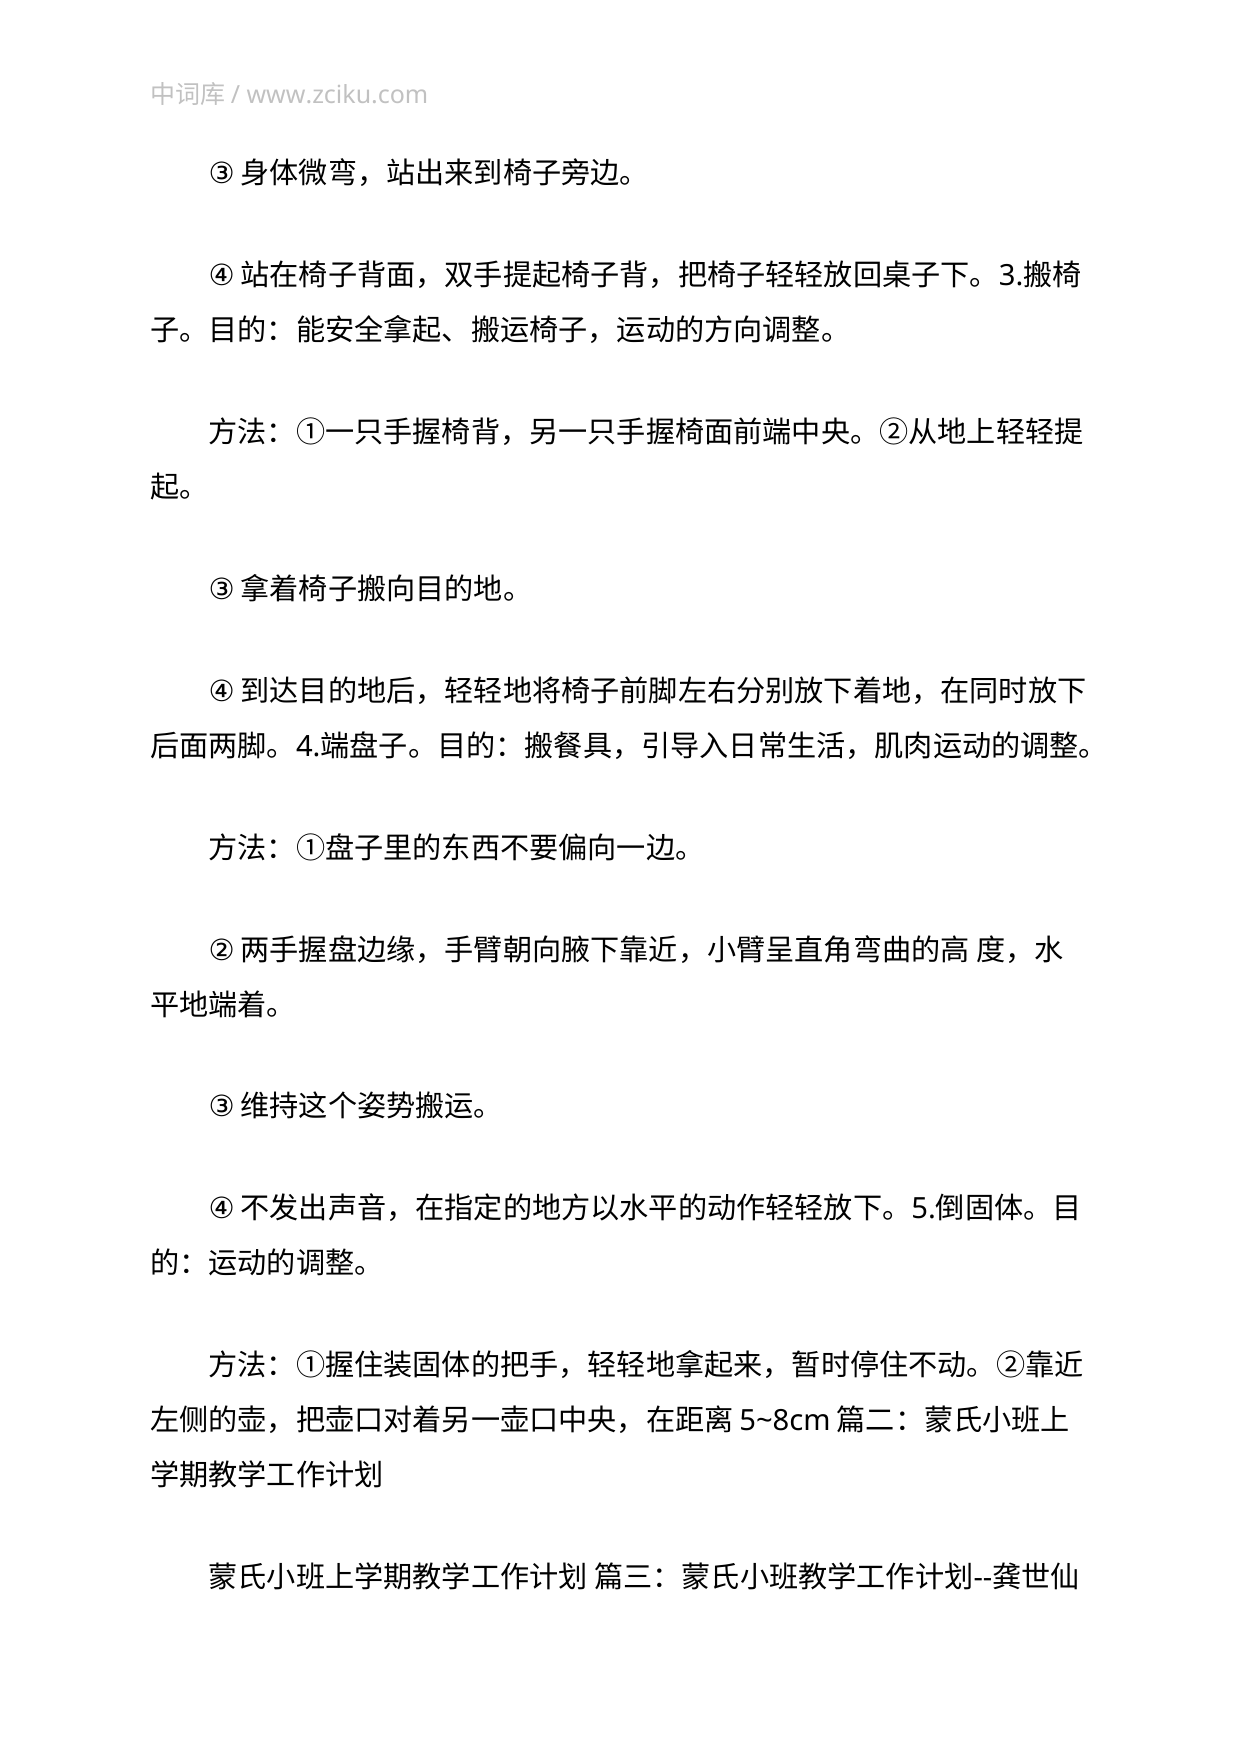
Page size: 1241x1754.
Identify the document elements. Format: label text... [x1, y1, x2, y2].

text ④到达目的地后，轻轻地将椅子前脚左右分别放下着地，在同时放下后面两脚。4.端盘子。目的：搬餐具，引导入日常生活，肌肉运动的调整。 [150, 667, 1090, 765]
text ②两手握盘边缘，手臂朝向腋下靠近，小臂呈直角弯曲的高 度，水平地端着。 [150, 926, 1090, 1023]
text ③身体微弯，站出来到椅子旁边。 [150, 150, 1090, 192]
text 方法：①握住装固体的把手，轻轻地拿起来，暂时停住不动。②靠近左侧的壶，把壶口对着另一壶口中央，在距离5~8cm篇二：蒙氏小班上学期教学工作计划 [150, 1342, 1090, 1494]
text ④站在椅子背面，双手提起椅子背，把椅子轻轻放回桌子下。3.搬椅子。目的：能安全拿起、搬运椅子，运动的方向调整。 [150, 252, 1090, 349]
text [150, 1553, 1090, 1596]
text ③维持这个姿势搬运。 [150, 1083, 1090, 1125]
text ③拿着椅子搬向目的地。 [150, 565, 1090, 608]
text 方法：①盘子里的东西不要偏向一边。 [150, 824, 1090, 867]
text 方法：①一只手握椅背，另一只手握椅面前端中央。②从地上轻轻提起。 [150, 409, 1090, 506]
text ④不发出声音，在指定的地方以水平的动作轻轻放下。5.倒固体。目的：运动的调整。 [150, 1185, 1090, 1282]
